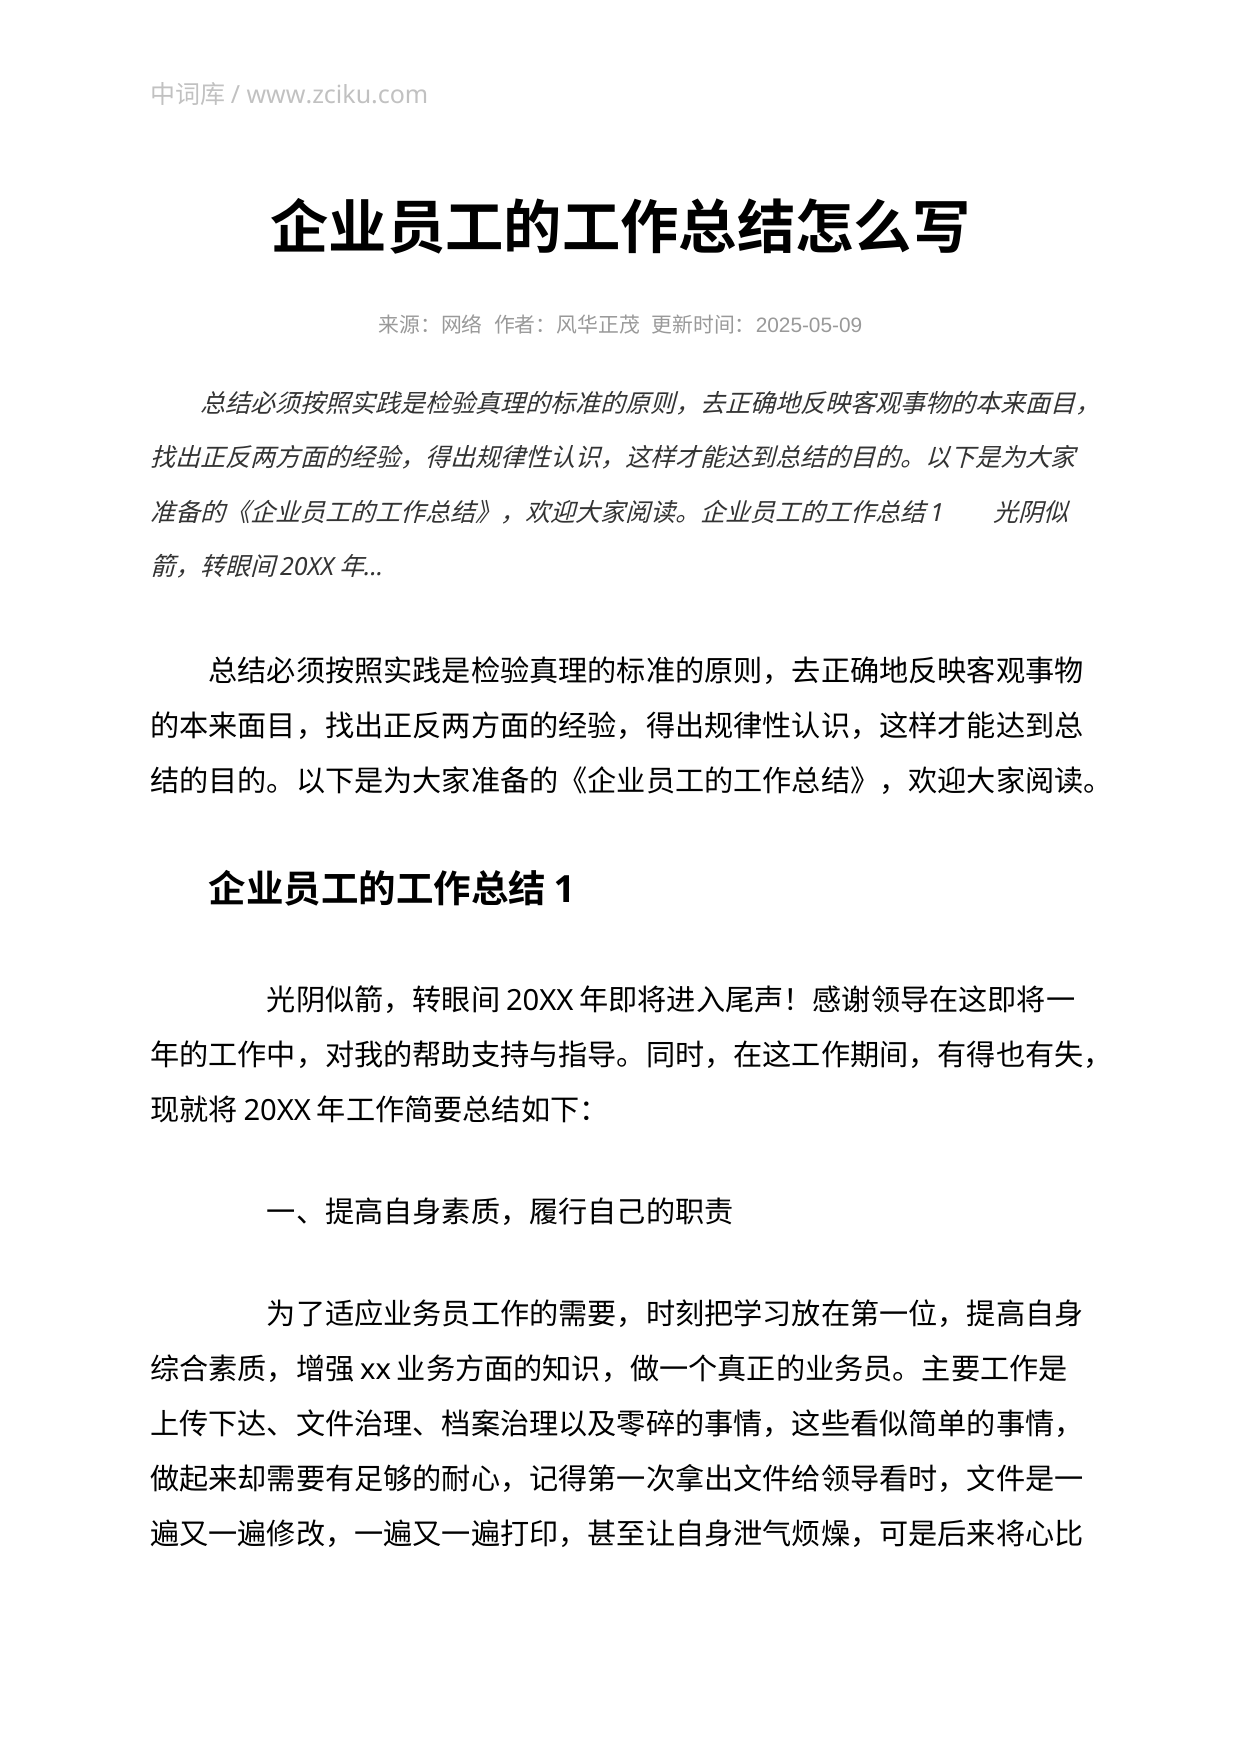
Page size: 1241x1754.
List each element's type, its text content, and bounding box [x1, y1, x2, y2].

text 一、提高自身素质，履行自己的职责 [150, 1189, 1090, 1231]
text 总结必须按照实践是检验真理的标准的原则，去正确地反映客观事物的本来面目，找出正反两方面的经验，得出规律性认识，这样才能达到总结的目的。以下是为大家准备的《企业员工的工作总结》，欢迎大家阅读。企业员工的工作总结1 光阴似箭，转眼间20XX年... [150, 383, 1090, 583]
subtitle 企业员工的工作总结怎么写 [150, 181, 1090, 266]
text 来源：网络 作者：风华正茂 更新时间：2025-05-09 [150, 313, 1090, 337]
text 光阴似箭，转眼间20XX年即将进入尾声！感谢领导在这即将一年的工作中，对我的帮助支持与指导。同时，在这工作期间，有得也有失，现就将20XX年工作简要总结如下： [150, 977, 1090, 1129]
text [150, 1291, 1090, 1553]
text 企业员工的工作总结1 [150, 859, 1090, 914]
text 总结必须按照实践是检验真理的标准的原则，去正确地反映客观事物的本来面目，找出正反两方面的经验，得出规律性认识，这样才能达到总结的目的。以下是为大家准备的《企业员工的工作总结》，欢迎大家阅读。 [150, 648, 1090, 800]
